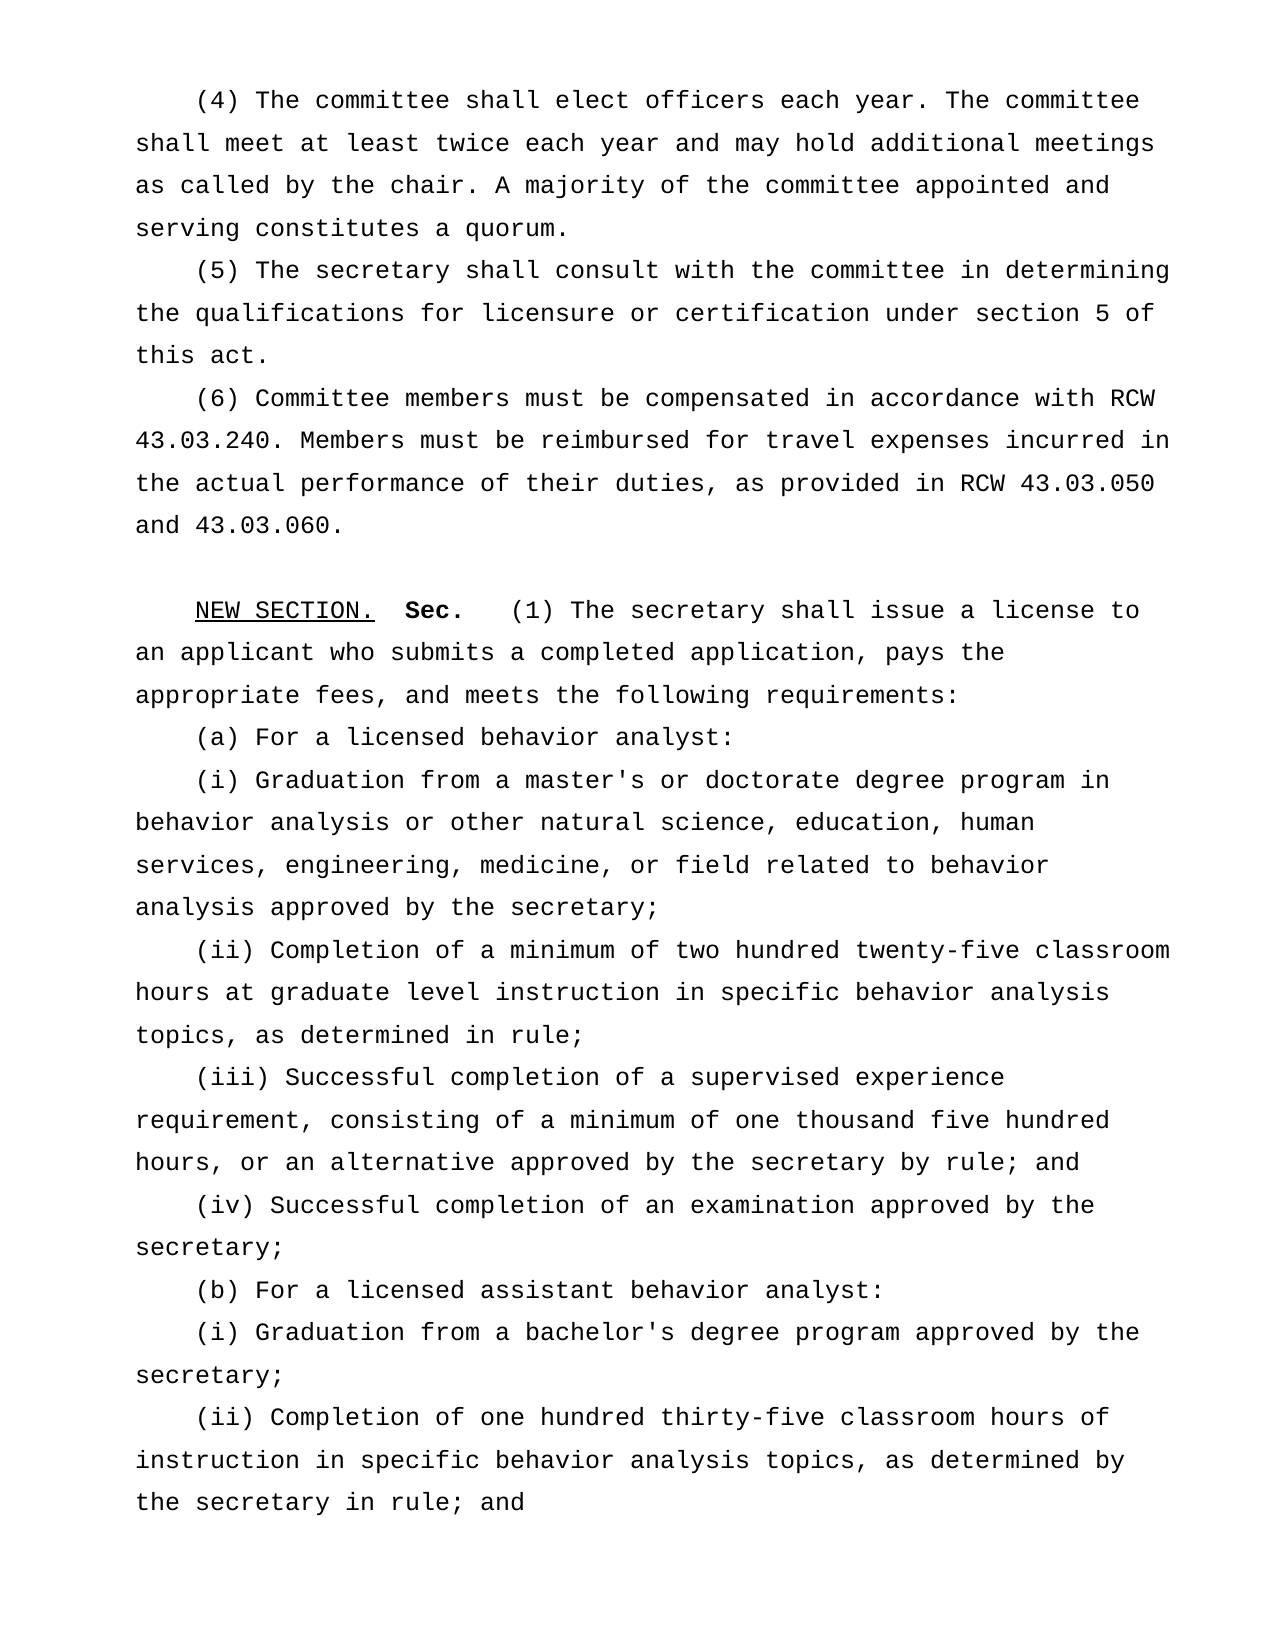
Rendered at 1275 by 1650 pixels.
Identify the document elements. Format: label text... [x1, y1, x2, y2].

text (i) Graduation from a master's or doctorate degree program in behavior analysis or other natural science, education, human services, engineering, medicine, or field related to behavior analysis approved by the secretary; [135, 754, 1170, 924]
text (ii) Completion of one hundred thirty-five classroom hours of instruction in specific behavior analysis topics, as determined by the secretary in rule; and [135, 1392, 1170, 1519]
text (iv) Successful completion of an examination approved by the secretary; [135, 1179, 1170, 1264]
text (ii) Completion of a minimum of two hundred twenty-five classroom hours at graduate level instruction in specific behavior analysis topics, as determined in rule; [135, 924, 1170, 1052]
text (5) The secretary shall consult with the committee in determining the qualifications for licensure or certification under section 5 of this act. [135, 245, 1170, 372]
text (b) For a licensed assistant behavior analyst: [135, 1264, 1170, 1307]
text (a) For a licensed behavior analyst: [135, 712, 1170, 754]
text (i) Graduation from a bachelor's degree program approved by the secretary; [135, 1307, 1170, 1392]
text (iii) Successful completion of a supervised experience requirement, consisting of a minimum of one thousand five hundred hours, or an alternative approved by the secretary by rule; and [135, 1052, 1170, 1179]
text NEW SECTION. Sec. (1) The secretary shall issue a license to an applicant who submits a completed application, pays the appropriate fees, and meets the following requirements: [135, 584, 1170, 712]
text (4) The committee shall elect officers each year. The committee shall meet at least twice each year and may hold additional meetings as called by the chair. A majority of the committee appointed and serving constitutes a quorum. [135, 75, 1170, 245]
text (6) Committee members must be compensated in accordance with RCW 43.03.240. Members must be reimbursed for travel expenses incurred in the actual performance of their duties, as provided in RCW 43.03.050 and 43.03.060. [135, 372, 1170, 542]
